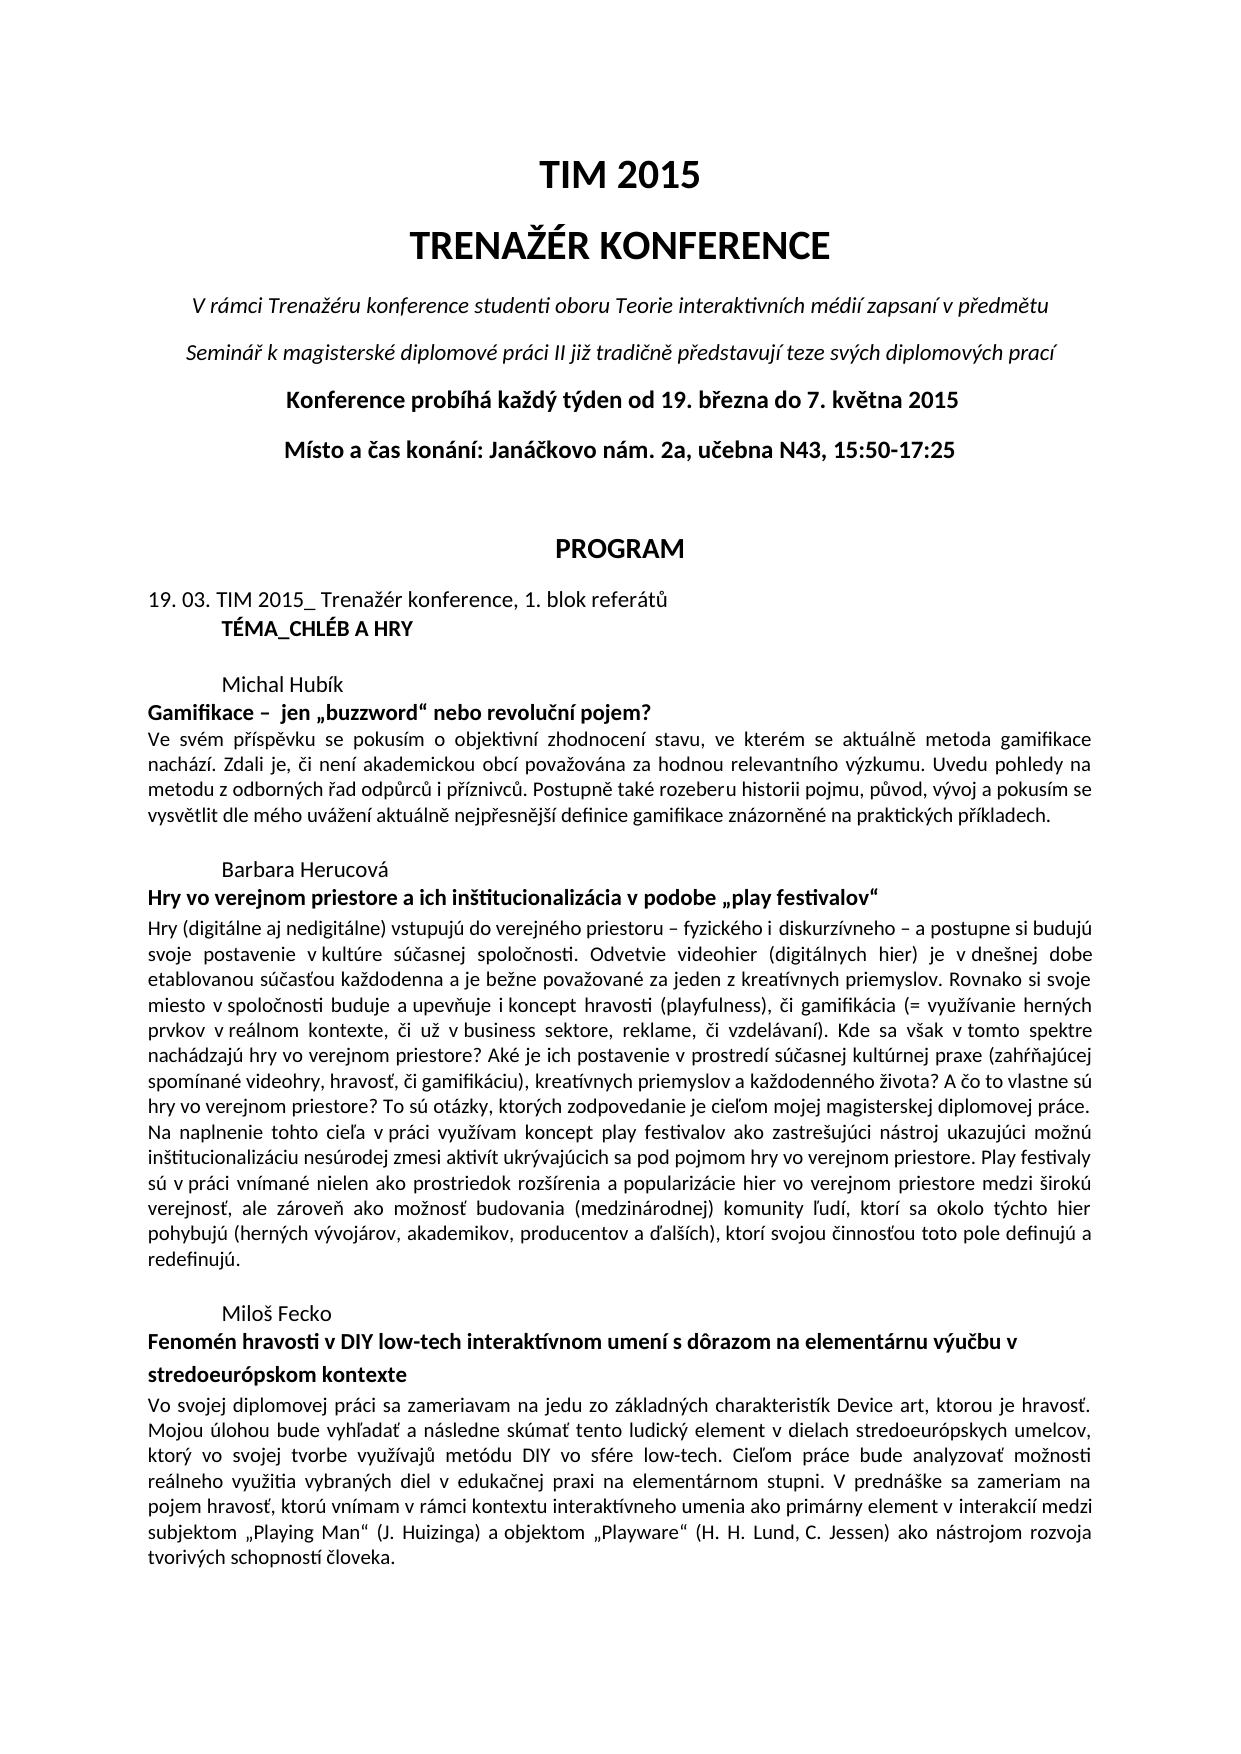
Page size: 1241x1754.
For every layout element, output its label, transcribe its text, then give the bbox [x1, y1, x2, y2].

text TIM 2015 [148, 148, 1093, 198]
text Miloš Fecko [148, 1299, 1093, 1327]
text 19. 03. TIM 2015_ Trenažér konference, 1. blok referátů [148, 586, 1093, 614]
text PROGRAM [148, 531, 1093, 566]
text V rámci Trenažéru konference studenti oboru Teorie interaktivních médií zapsaní v předmětu [148, 291, 1093, 319]
text Gamifikace – jen „buzzword“ nebo revoluční pojem? [148, 698, 1093, 726]
text Konference probíhá každý týden od 19. března do 7. května 2015 [148, 384, 1093, 415]
text Ve svém příspěvku se pokusím o objektivní zhodnocení stavu, ve kterém se aktuálně metoda gamifikace nachází. Zdali je, či není akademickou obcí považována za hodnou relevantního výzkumu. Uvedu pohledy na metodu z odborných řad odpůrců i příznivců. Postupně také rozeberu historii pojmu, původ, vývoj a pokusím se vysvětlit dle mého uvážení aktuálně nejpřesnější definice gamifikace znázorněné na praktických příkladech. [148, 726, 1093, 827]
text Místo a čas konání: Janáčkovo nám. 2a, učebna N43, 15:50-17:25 [148, 434, 1093, 464]
text Michal Hubík [148, 670, 1093, 698]
text Vo svojej diplomovej práci sa zameriavam na jedu zo základných charakteristík Device art, ktorou je hravosť. Mojou úlohou bude vyhľadať a následne skúmať tento ludický element v dielach stredoeurópskych umelcov, ktorý vo svojej tvorbe využívajů metódu DIY vo sfére low-tech. Cieľom práce bude analyzovať možnosti reálneho využitia vybraných diel v edukačnej praxi na elementárnom stupni. V prednáške sa zameriam na pojem hravosť, ktorú vnímam v rámci kontextu interaktívneho umenia ako primárny element v interakcií medzi subjektom „Playing Man“ (J. Huizinga) a objektom „Playware“ (H. H. Lund, C. Jessen) ako nástrojom rozvoja tvorivých schopností človeka. [148, 1392, 1093, 1570]
text Hry vo verejnom priestore a ich inštitucionalizácia v podobe „play festivalov“ [148, 883, 1093, 911]
text Seminář k magisterské diplomové práci II již tradičně představují teze svých diplomových prací [148, 338, 1093, 366]
text Hry (digitálne aj nedigitálne) vstupujú do verejného priestoru – fyzického i diskurzívneho – a postupne si budujú svoje postavenie v kultúre súčasnej spoločnosti. Odvetvie videohier (digitálnych hier) je v dnešnej dobe etablovanou súčasťou každodenna a je bežne považované za jeden z kreatívnych priemyslov. Rovnako si svoje miesto v spoločnosti buduje a upevňuje i koncept hravosti (playfulness), či gamifikácia (= využívanie herných prvkov v reálnom kontexte, či už v business sektore, reklame, či vzdelávaní). Kde sa však v tomto spektre nachádzajú hry vo verejnom priestore? Aké je ich postavenie v prostredí súčasnej kultúrnej praxe (zahŕňajúcej spomínané videohry, hravosť, či gamifikáciu), kreatívnych priemyslov a každodenného života? A čo to vlastne sú hry vo verejnom priestore? To sú otázky, ktorých zodpovedanie je cieľom mojej magisterskej diplomovej práce. Na naplnenie tohto cieľa v práci využívam koncept play festivalov ako zastrešujúci nástroj ukazujúci možnú inštitucionalizáciu nesúrodej zmesi aktivít ukrývajúcich sa pod pojmom hry vo verejnom priestore. Play festivaly sú v práci vnímané nielen ako prostriedok rozšírenia a popularizácie hier vo verejnom priestore medzi širokú verejnosť, ale zároveň ako možnosť budovania (medzinárodnej) komunity ľudí, ktorí sa okolo týchto hier pohybujú (herných vývojárov, akademikov, producentov a ďalších), ktorí svojou činnosťou toto pole definujú a redefinujú. [148, 916, 1093, 1271]
text Barbara Herucová [148, 855, 1093, 883]
text TÉMA_CHLÉB A HRY [148, 614, 1093, 642]
text Fenomén hravosti v DIY low-tech interaktívnom umení s dôrazom na elementárnu výučbu v stredoeurópskom kontexte [148, 1327, 1093, 1388]
text TRENAŽÉR KONFERENCE [148, 219, 1093, 270]
